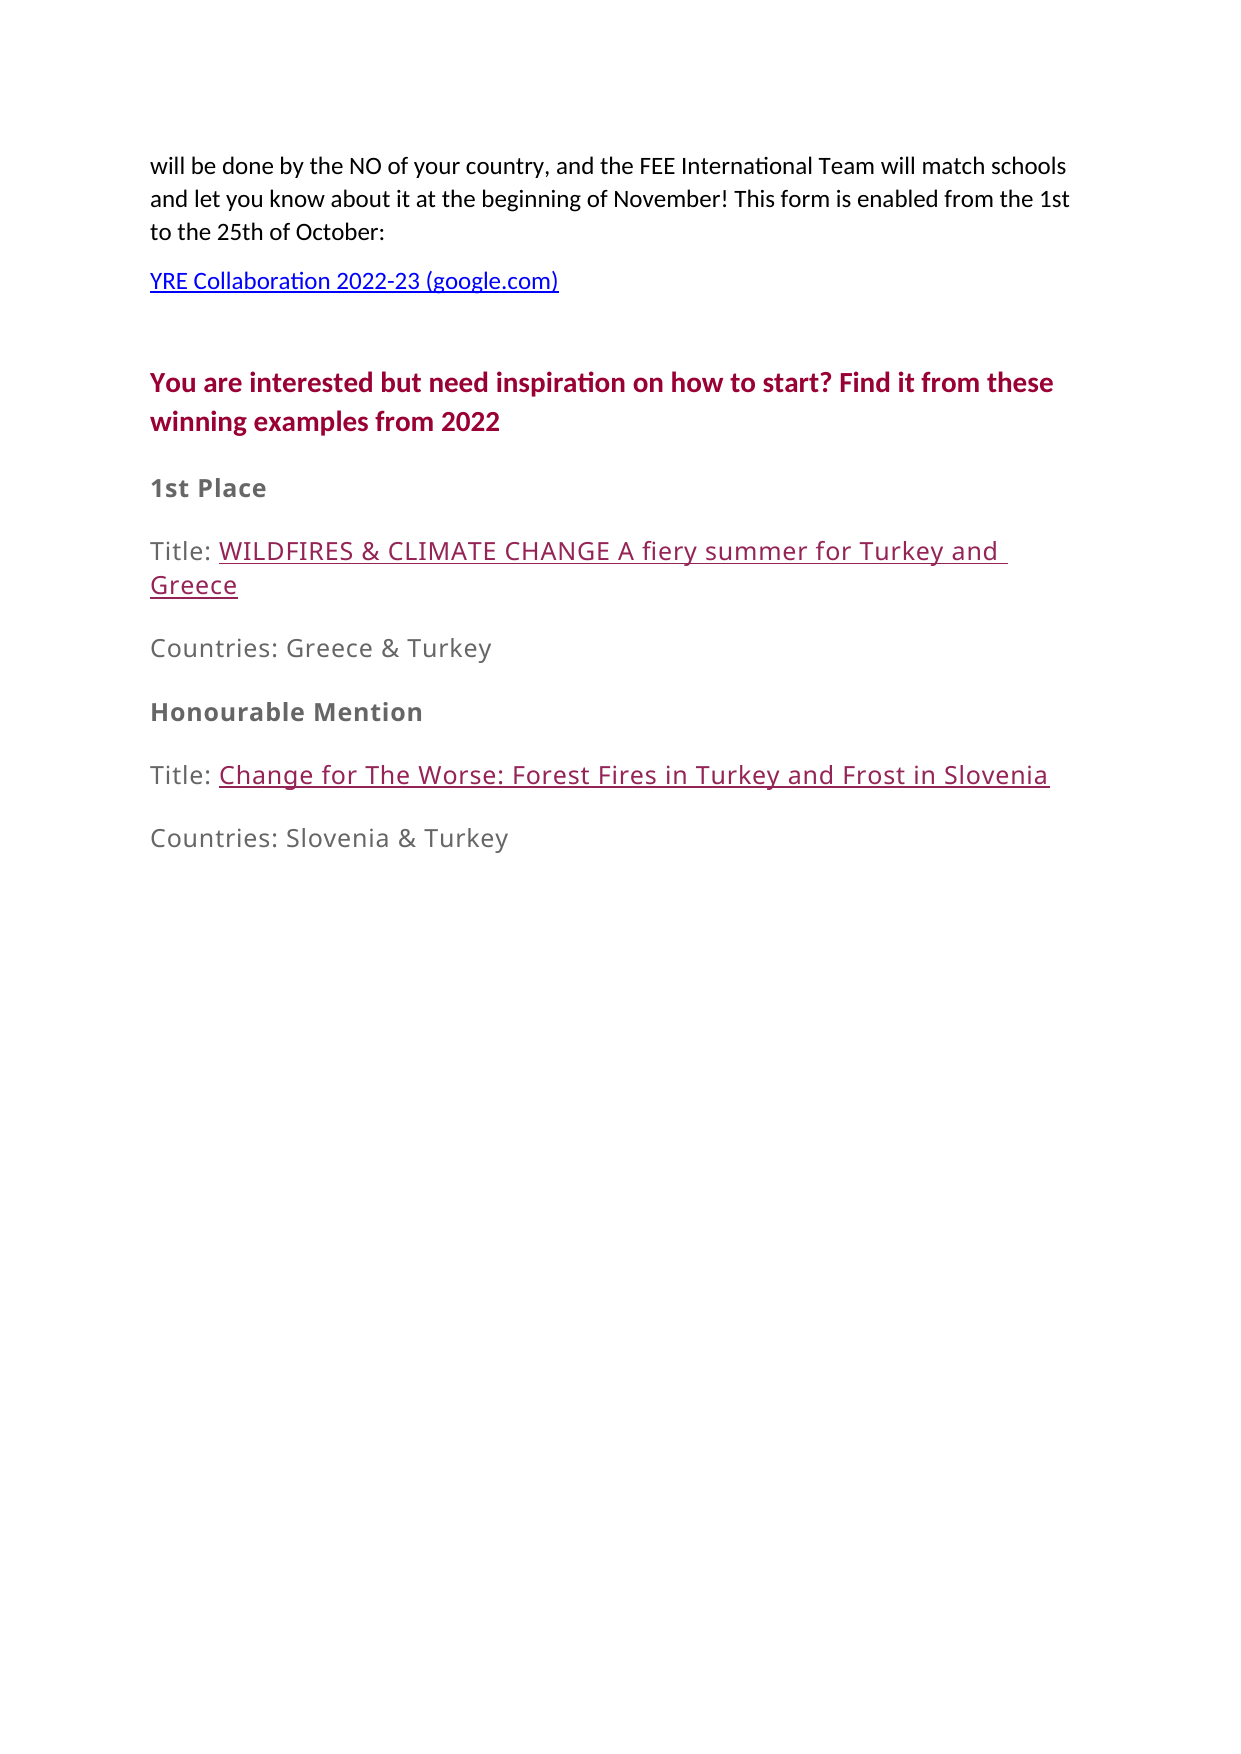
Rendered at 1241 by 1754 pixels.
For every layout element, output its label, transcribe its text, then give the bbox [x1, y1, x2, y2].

text Title: WILDFIRES & CLIMATE CHANGE A fiery summer for Turkey and Greece [150, 534, 1090, 602]
text 1st Place [150, 471, 1090, 505]
text You are interested but need inspiration on how to start? Find it from these winning examples from 2022 [150, 364, 1090, 439]
text Countries: Greece & Turkey [150, 631, 1090, 665]
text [150, 150, 1090, 246]
text Honourable Mention [150, 694, 1090, 728]
text Title: Change for The Worse: Forest Fires in Turkey and Frost in Slovenia [150, 758, 1090, 792]
text YRE Collaboration 2022-23 (google.com) [150, 265, 1090, 296]
text Countries: Slovenia & Turkey [150, 821, 1090, 855]
